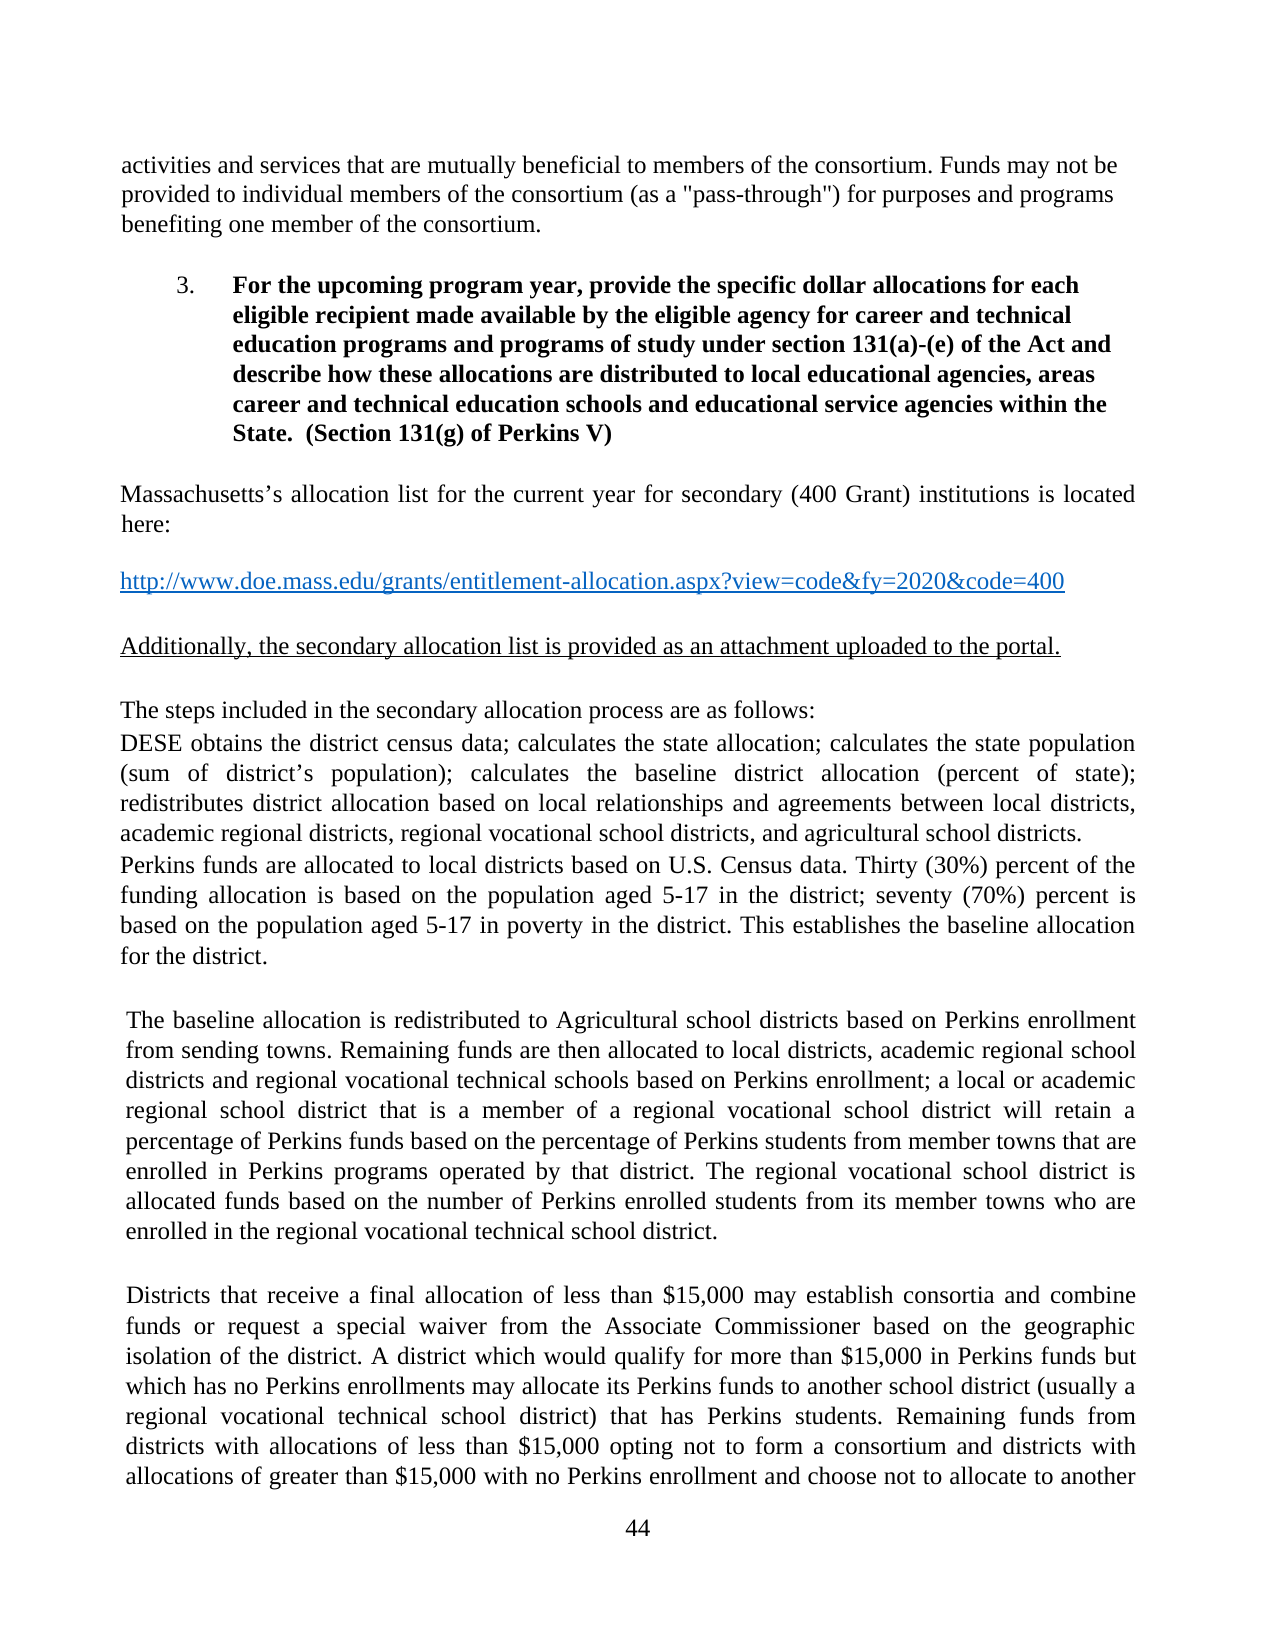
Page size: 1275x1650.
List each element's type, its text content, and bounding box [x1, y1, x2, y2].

text The steps included in the secondary allocation process are as follows: [120, 696, 1137, 724]
text http://www.doe.mass.edu/grants/entitlement-allocation.aspx?view=code&fy=2020&code=400 [120, 566, 1137, 595]
text The baseline allocation is redistributed to Agricultural school districts based on Perkins enrollment from sending towns. Remaining funds are then allocated to local districts, academic regional school districts and regional vocational technical schools based on Perkins enrollment; a local or academic regional school district that is a member of a regional vocational school district will retain a percentage of Perkins funds based on the percentage of Perkins students from member towns that are enrolled in Perkins programs operated by that district. The regional vocational school district is allocated funds based on the number of Perkins enrolled students from its member towns who are enrolled in the regional vocational technical school district. [125, 1005, 1137, 1245]
text Additionally, the secondary allocation list is provided as an attachment uploaded to the portal. [120, 631, 1137, 660]
text DESE obtains the district census data; calculates the state allocation; calculates the state population (sum of district’s population); calculates the baseline district allocation (percent of state); redistributes district allocation based on local relationships and agreements between local districts, academic regional districts, regional vocational school districts, and agricultural school districts. [120, 728, 1137, 847]
text Massachusetts’s allocation list for the current year for secondary (400 Grant) institutions is located here: [120, 479, 1137, 538]
text Perkins funds are allocated to local districts based on U.S. Census data. Thirty (30%) percent of the funding allocation is based on the population aged 5-17 in the district; seventy (70%) percent is based on the population aged 5-17 in poverty in the district. This establishes the baseline allocation for the district. [120, 850, 1137, 969]
list For the upcoming program year, provide the specific dollar allocations for each eligible recipient made available by the eligible agency for career and technical education programs and programs of study under section 131(a)-(e) of the Act and describe how these allocations are distributed to local educational agencies, areas career and technical education schools and educational service agencies within the State. (Section 131(g) of Perkins V) [176, 270, 1154, 447]
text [125, 1281, 1137, 1490]
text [120, 150, 1155, 238]
